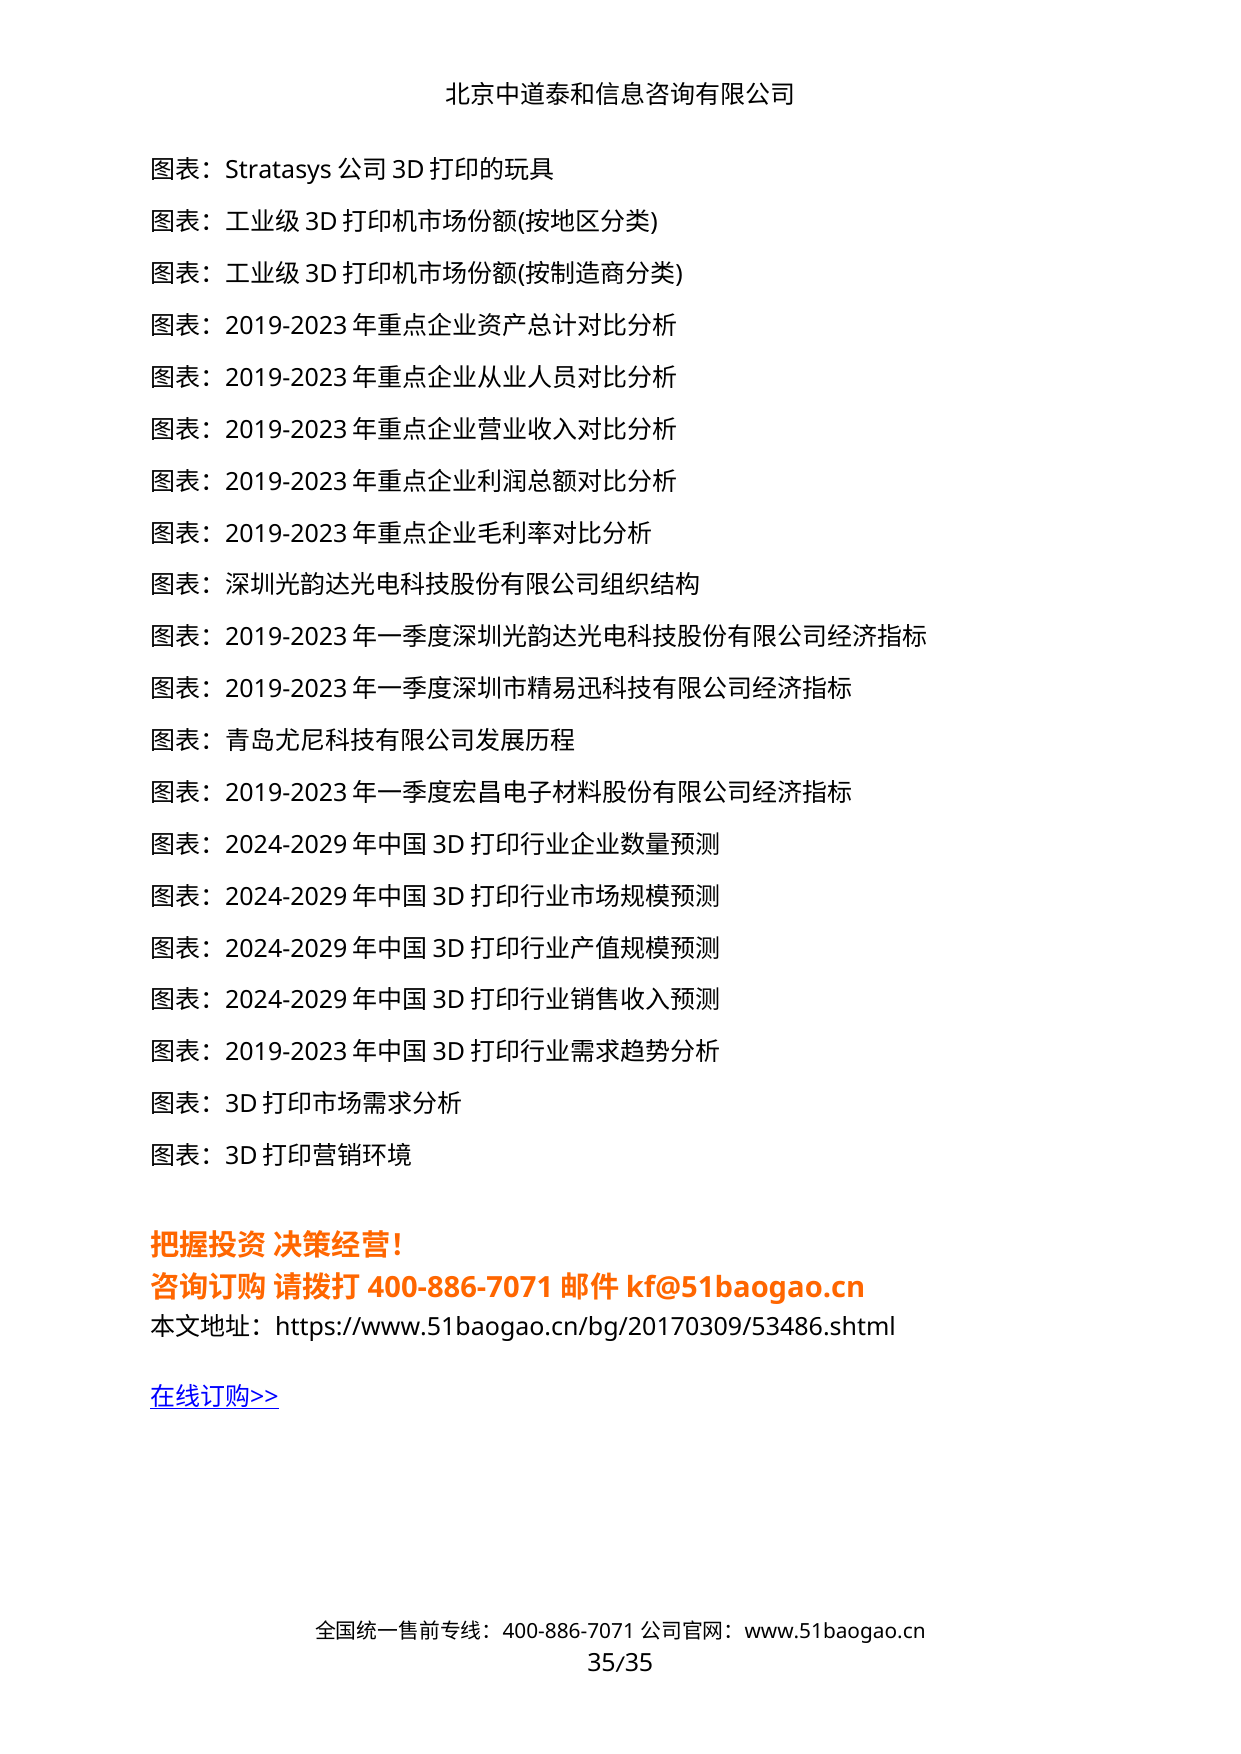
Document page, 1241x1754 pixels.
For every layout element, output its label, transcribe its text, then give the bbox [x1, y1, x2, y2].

text 图表：2019-2023年中国3D打印行业需求趋势分析 [150, 1032, 1090, 1068]
text 图表：2019-2023年重点企业利润总额对比分析 [150, 461, 1090, 497]
text 图表：2019-2023年一季度深圳光韵达光电科技股份有限公司经济指标 [150, 617, 1090, 653]
text 图表：2024-2029年中国3D打印行业市场规模预测 [150, 876, 1090, 912]
text 图表：Stratasys公司3D打印的玩具 [150, 150, 1090, 186]
text 图表：工业级3D打印机市场份额(按制造商分类) [150, 254, 1090, 290]
text 图表：3D打印市场需求分析 [150, 1084, 1090, 1120]
text 图表：2019-2023年一季度深圳市精易迅科技有限公司经济指标 [150, 669, 1090, 705]
text 把握投资 决策经营！咨询订购 请拨打 400-886-7071 邮件 kf@51baogao.cn本文地址：https://www.51baogao.cn/bg/20170309/53486.shtml [150, 1187, 1090, 1342]
text 图表：深圳光韵达光电科技股份有限公司组织结构 [150, 565, 1090, 601]
text 图表：2019-2023年重点企业从业人员对比分析 [150, 357, 1090, 394]
text 图表：2024-2029年中国3D打印行业销售收入预测 [150, 980, 1090, 1016]
text 图表：青岛尤尼科技有限公司发展历程 [150, 721, 1090, 757]
text 图表：2024-2029年中国3D打印行业企业数量预测 [150, 824, 1090, 861]
text 在线订购>> [150, 1342, 1090, 1413]
text 图表：2019-2023年重点企业毛利率对比分析 [150, 513, 1090, 549]
text 图表：2024-2029年中国3D打印行业产值规模预测 [150, 928, 1090, 964]
text 图表：2019-2023年重点企业资产总计对比分析 [150, 306, 1090, 342]
text 图表：2019-2023年一季度宏昌电子材料股份有限公司经济指标 [150, 772, 1090, 809]
text 图表：工业级3D打印机市场份额(按地区分类) [150, 202, 1090, 238]
text 图表：2019-2023年重点企业营业收入对比分析 [150, 409, 1090, 446]
text 图表：3D打印营销环境 [150, 1136, 1090, 1172]
